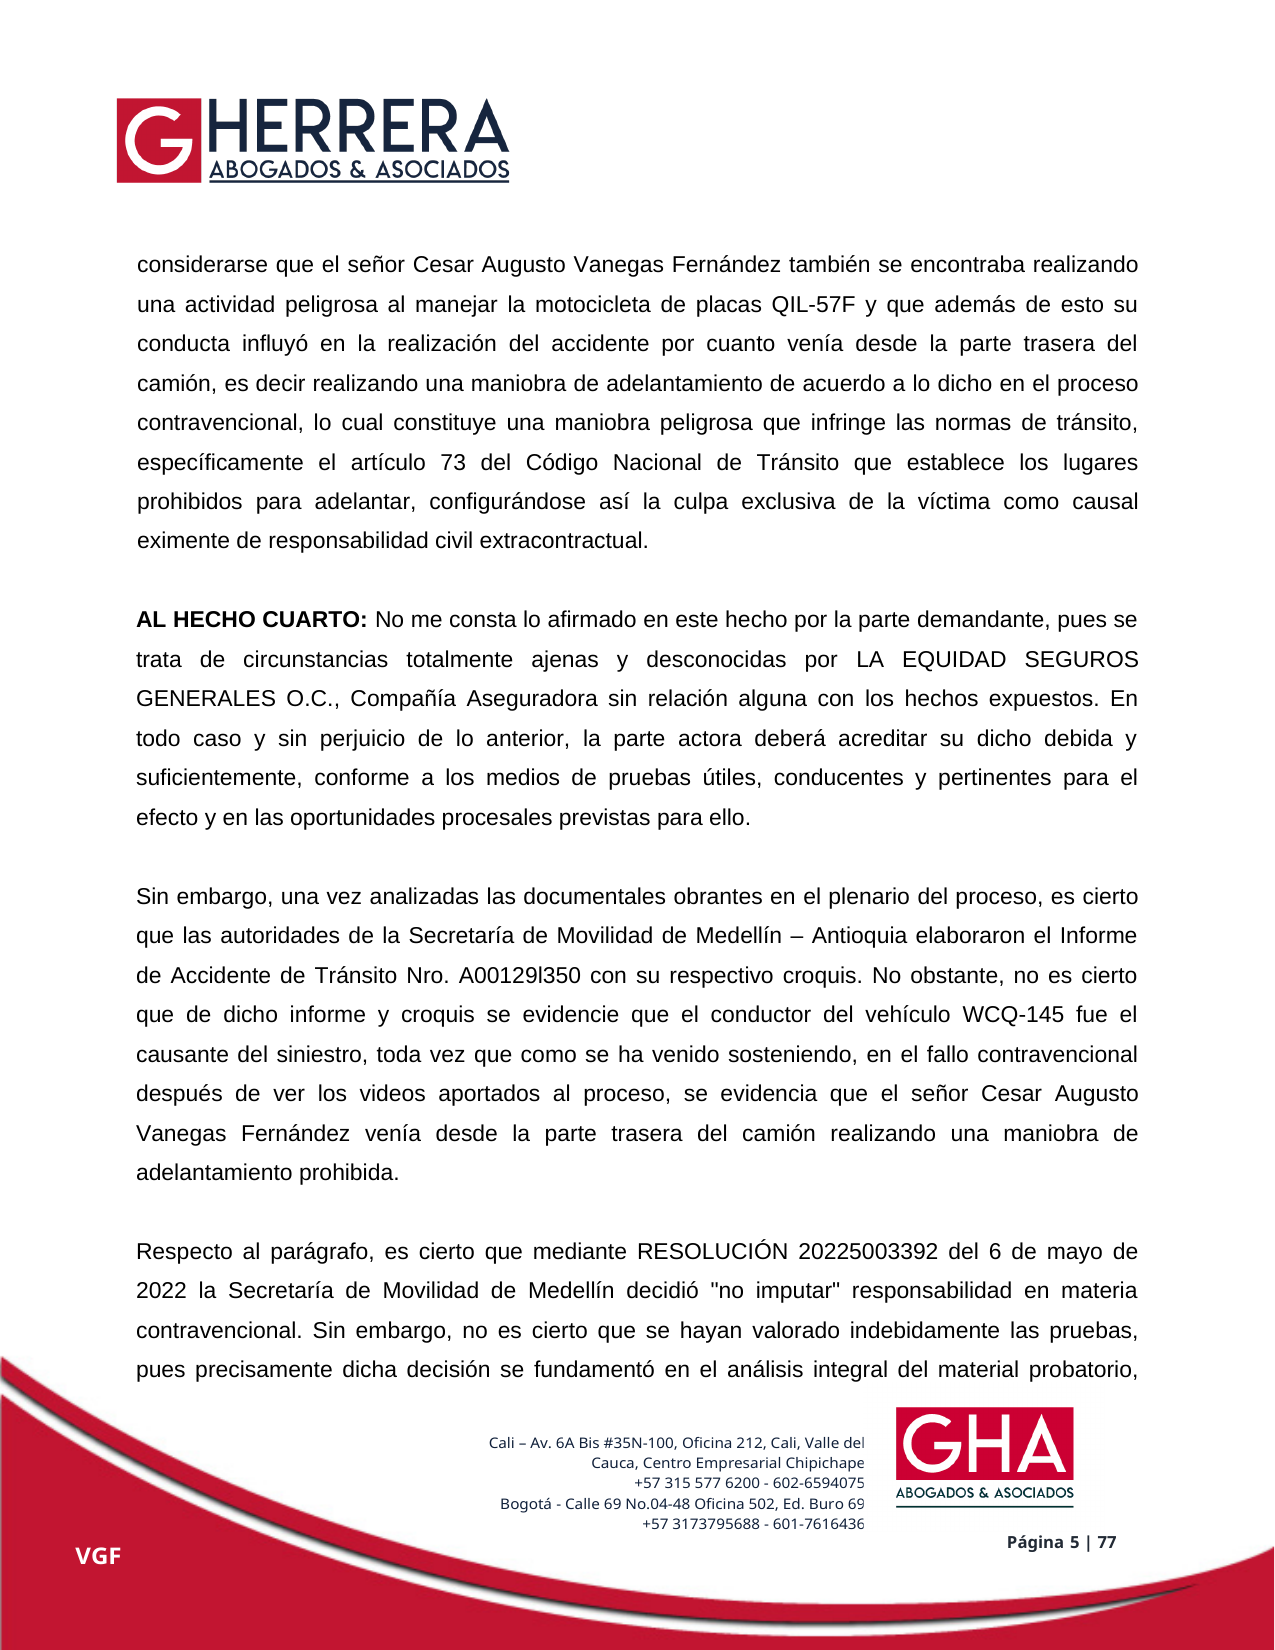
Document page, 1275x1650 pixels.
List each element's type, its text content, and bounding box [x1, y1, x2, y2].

picture [0, 1343, 1275, 1650]
text AL HECHO CUARTO: No me consta lo afirmado en este hecho por la parte demandante, pues se trata de circunstancias totalmente ajenas y desconocidas por LA EQUIDAD SEGUROS GENERALES O.C., Compañía Aseguradora sin relación alguna con los hechos expuestos. En todo caso y sin perjuicio de lo anterior, la parte actora deberá acreditar su dicho debida y suficientemente, conforme a los medios de pruebas útiles, conducentes y pertinentes para el efecto y en las oportunidades procesales previstas para ello. [136, 606, 1139, 830]
picture [96, 75, 529, 206]
text Sin embargo, una vez analizadas las documentales obrantes en el plenario del proceso, es cierto que las autoridades de la Secretaría de Movilidad de Medellín – Antioquia elaboraron el Informe de Accidente de Tránsito Nro. A00129l350 con su respectivo croquis. No obstante, no es cierto que de dicho informe y croquis se evidencie que el conductor del vehículo WCQ-145 fue el causante del siniestro, toda vez que como se ha venido sosteniendo, en el fallo contravencional después de ver los videos aportados al proceso, se evidencia que el señor Cesar Augusto Vanegas Fernández venía desde la parte trasera del camión realizando una maniobra de adelantamiento prohibida. [136, 883, 1139, 1185]
